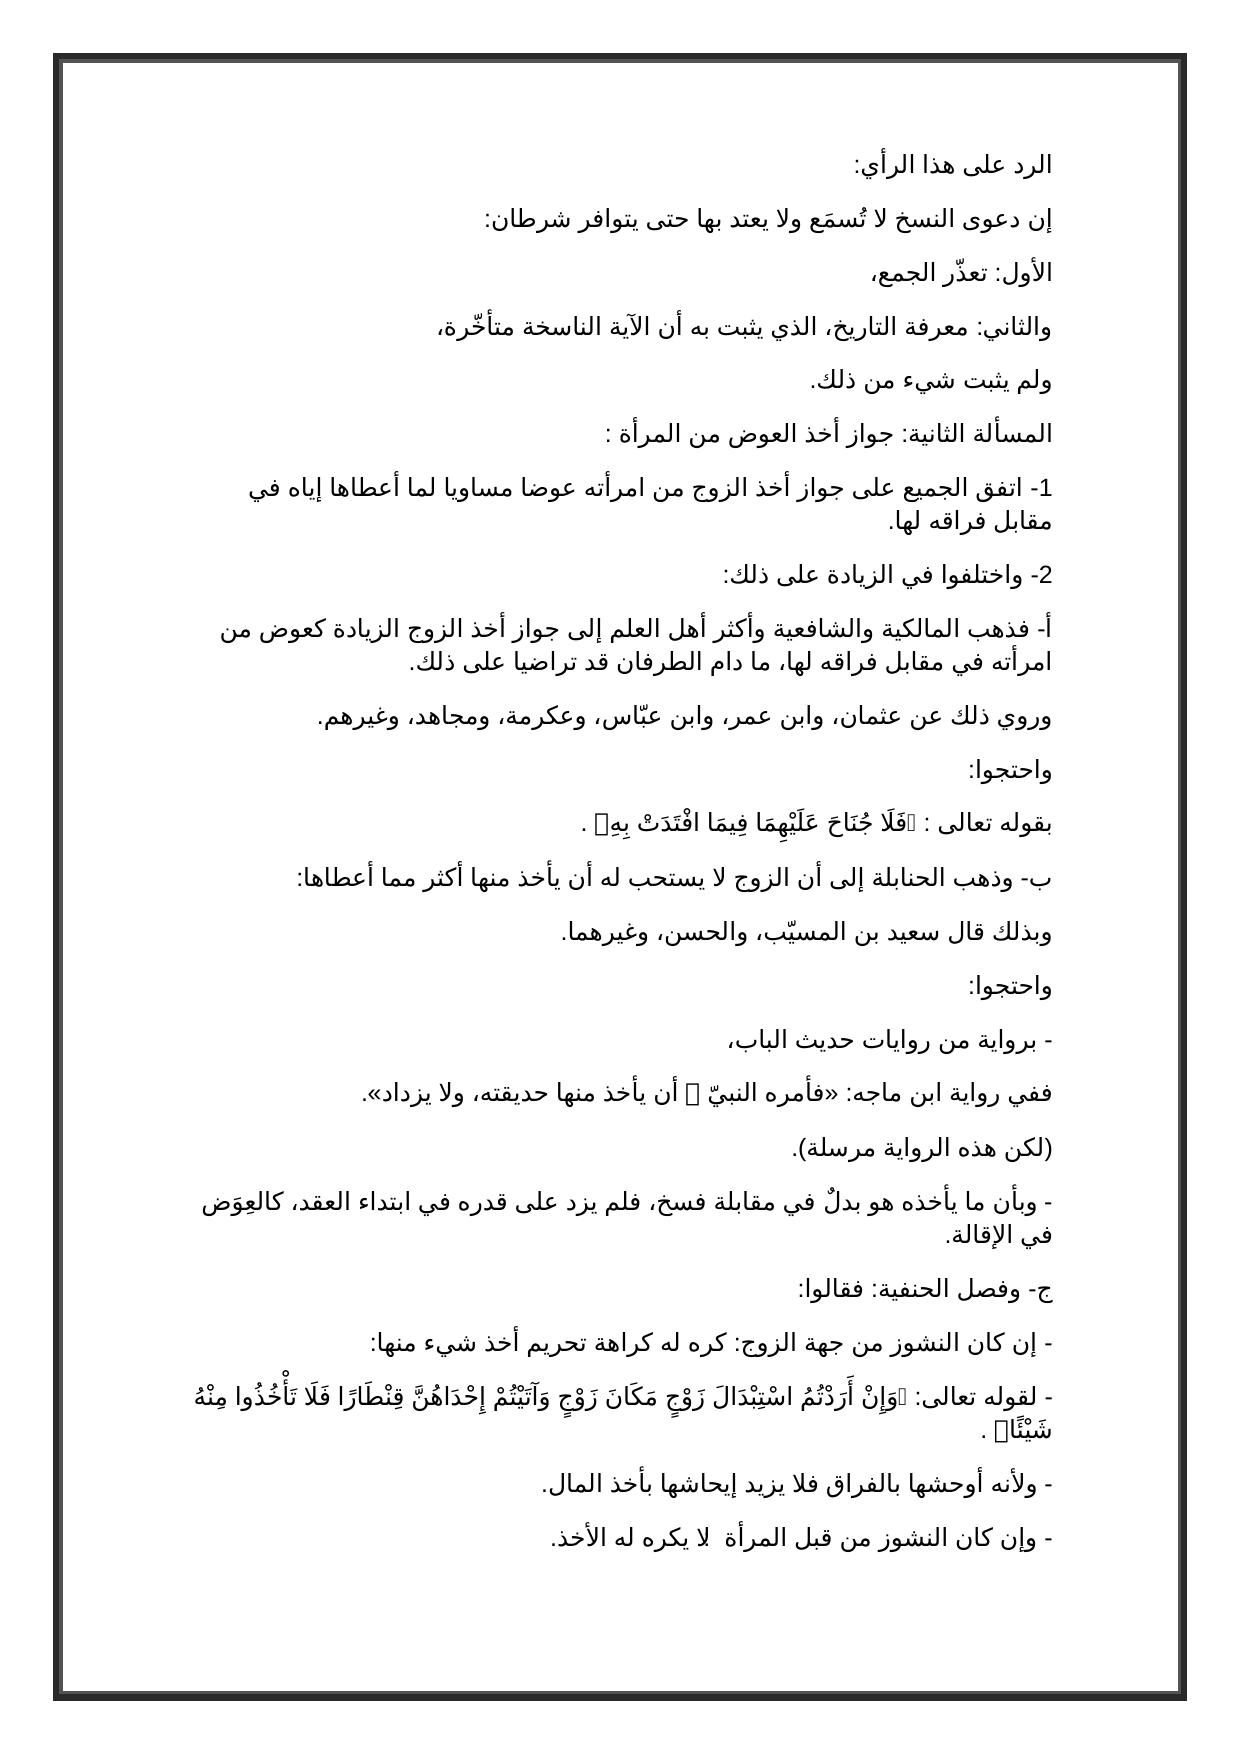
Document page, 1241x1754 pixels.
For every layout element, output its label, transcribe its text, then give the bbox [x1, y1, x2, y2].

text - إن كان النشوز من جهة الزوج: كره له كراهة تحريم أخذ شيء منها: [187, 1328, 1053, 1356]
text واحتجوا: [187, 971, 1053, 999]
text المسألة الثانية: جواز أخذ العوض من المرأة : [187, 419, 1053, 448]
text - لقوله تعالى: وَإِنْ أَرَدْتُمُ اسْتِبْدَالَ زَوْجٍ مَكَانَ زَوْجٍ وَآتَيْتُمْ إِحْدَاهُنَّ قِنْطَارًا فَلَا تَأْخُذُوا مِنْهُ شَيْئًا . [187, 1381, 1053, 1444]
text ولم يثبت شيء من ذلك. [187, 365, 1053, 394]
text - برواية من روايات حديث الباب، [187, 1024, 1053, 1053]
text وبذلك قال سعيد بن المسيّب، والحسن، وغيرهما. [187, 917, 1053, 946]
text الرد على هذا الرأي: [187, 150, 1053, 179]
text إن دعوى النسخ لا تُسمَع ولا يعتد بها حتى يتوافر شرطان: [187, 204, 1053, 233]
text أ- فذهب المالكية والشافعية وأكثر أهل العلم إلى جواز أخذ الزوج الزيادة كعوض من امرأته في مقابل فراقه لها، ما دام الطرفان قد تراضيا على ذلك. [187, 614, 1053, 676]
text - وبأن ما يأخذه هو بدلٌ في مقابلة فسخ، فلم يزد على قدره في ابتداء العقد، كالعِوَض في الإقالة. [187, 1187, 1053, 1249]
text ج- وفصل الحنفية: فقالوا: [187, 1274, 1053, 1302]
text - ولأنه أوحشها بالفراق فلا يزيد إيحاشها بأخذ المال. [187, 1469, 1053, 1498]
text واحتجوا: [187, 754, 1053, 783]
text بقوله تعالى : فَلَا جُنَاحَ عَلَيْهِمَا فِيمَا افْتَدَتْ بِهِ . [187, 808, 1053, 838]
text (لكن هذه الرواية مرسلة). [187, 1133, 1053, 1162]
text 1- اتفق الجميع على جواز أخذ الزوج من امرأته عوضا مساويا لما أعطاها إياه في مقابل فراقه لها. [187, 473, 1053, 535]
text - وإن كان النشوز من قبل المرأة: لا يكره له الأخذ. [187, 1523, 1053, 1552]
text ب- وذهب الحنابلة إلى أن الزوج لا يستحب له أن يأخذ منها أكثر مما أعطاها: [187, 863, 1053, 892]
text 2- واختلفوا في الزيادة على ذلك: [187, 560, 1053, 589]
text ففي رواية ابن ماجه: «فأمره النبيّ أن يأخذ منها حديقته، ولا يزداد». [187, 1078, 1053, 1108]
text الأول: تعذّر الجمع، [187, 258, 1053, 286]
text وروي ذلك عن عثمان، وابن عمر، وابن عبّاس، وعكرمة، ومجاهد، وغيرهم. [187, 701, 1053, 729]
text والثاني: معرفة التاريخ، الذي يثبت به أن الآية الناسخة متأخّرة، [187, 312, 1053, 340]
